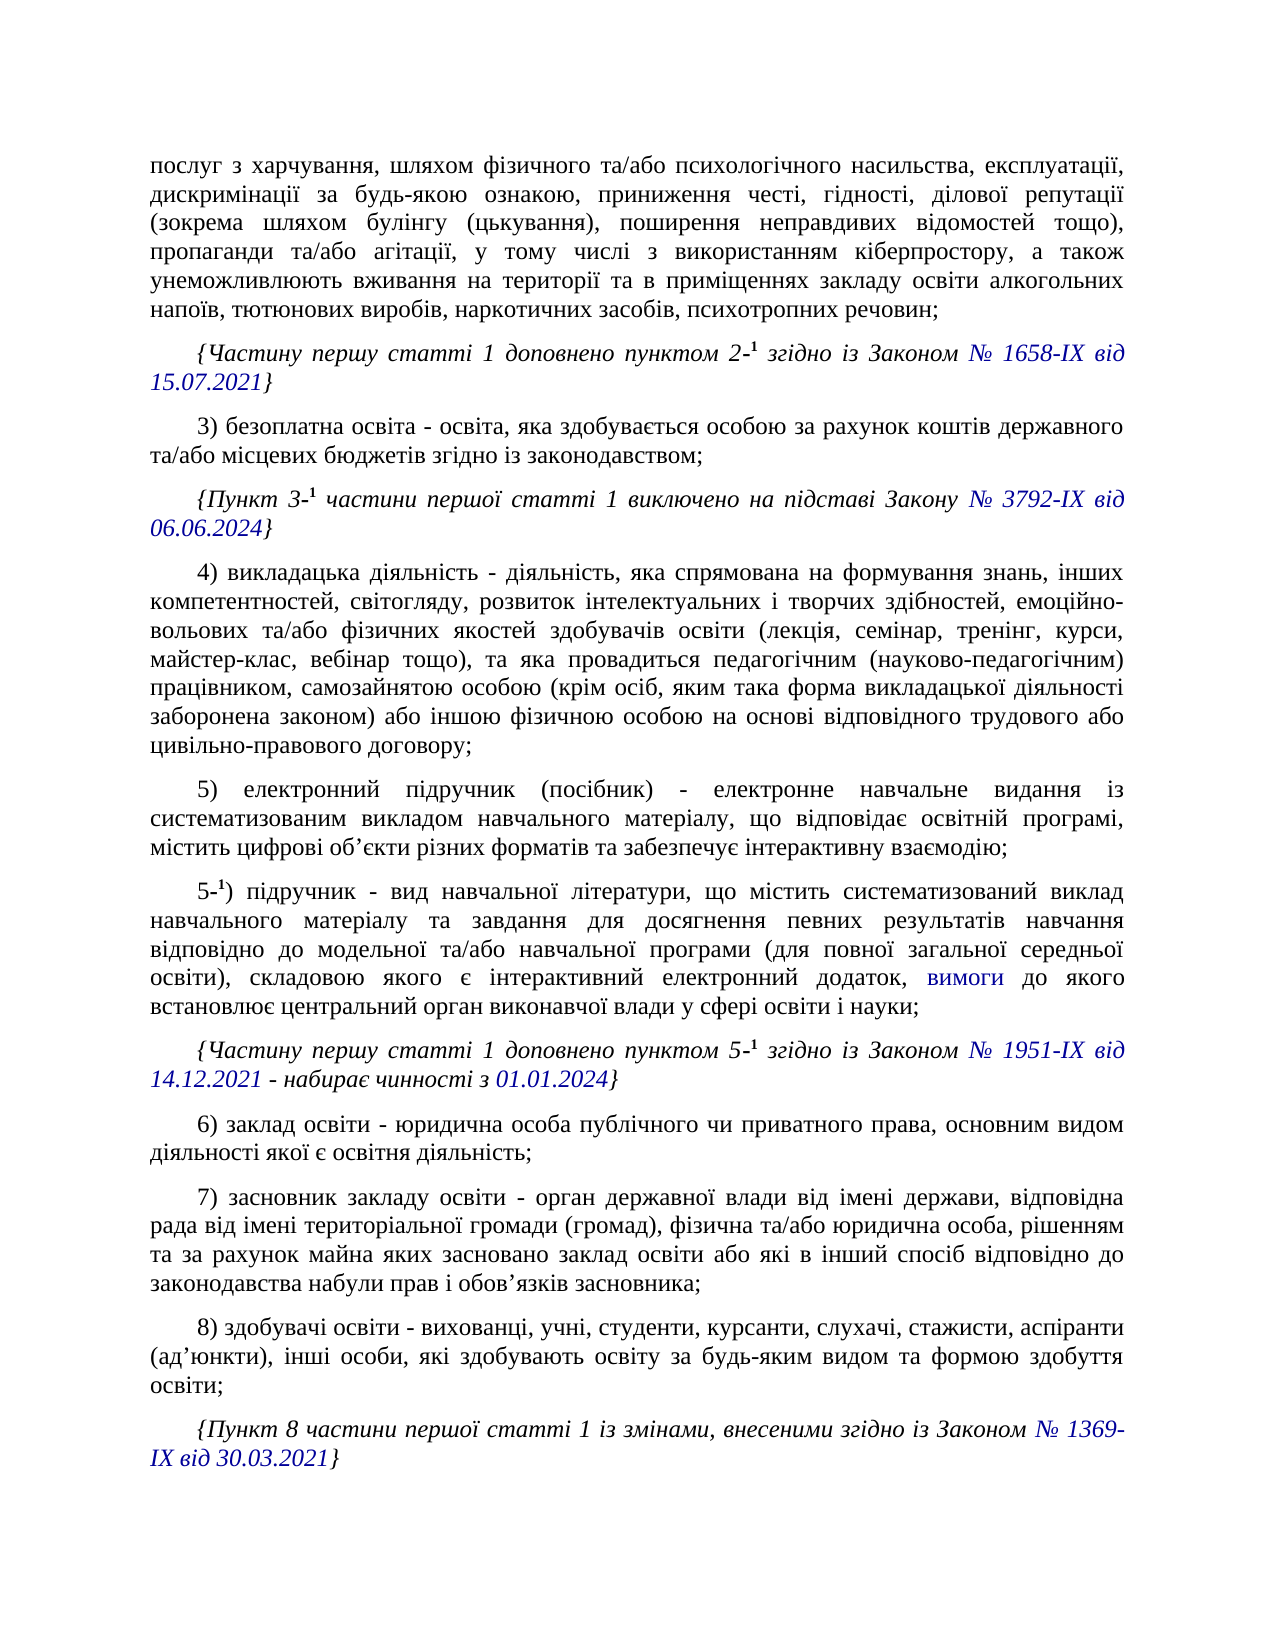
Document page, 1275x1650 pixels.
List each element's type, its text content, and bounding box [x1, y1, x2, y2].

text 7) засновник закладу освіти - орган державної влади від імені держави, відповідна рада від імені територіальної громади (громад), фізична та/або юридична особа, рішенням та за рахунок майна яких засновано заклад освіти або які в інший спосіб відповідно до законодавства набули прав і обов’язків засновника; [150, 1182, 1125, 1297]
text {Частину першу статті 1 доповнено пунктом 5-1 згідно із Законом № 1951-IX від 14.12.2021 - набирає чинності з 01.01.2024} [150, 1036, 1125, 1093]
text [150, 150, 1125, 322]
text 5-1) підручник - вид навчальної літератури, що містить систематизований виклад навчального матеріалу та завдання для досягнення певних результатів навчання відповідно до модельної та/або навчальної програми (для повної загальної середньої освіти), складовою якого є інтерактивний електронний додаток, вимоги до якого встановлює центральний орган виконавчої влади у сфері освіти і науки; [150, 876, 1125, 1020]
text {Пункт 8 частини першої статті 1 із змінами, внесеними згідно із Законом № 1369-IX від 30.03.2021} [150, 1414, 1125, 1472]
text 5) електронний підручник (посібник) - електронне навчальне видання із систематизованим викладом навчального матеріалу, що відповідає освітній програмі, містить цифрові об’єкти різних форматів та забезпечує інтерактивну взаємодію; [150, 774, 1125, 861]
text 3) безоплатна освіта - освіта, яка здобувається особою за рахунок коштів державного та/або місцевих бюджетів згідно із законодавством; [150, 411, 1125, 469]
text 6) заклад освіти - юридична особа публічного чи приватного права, основним видом діяльності якої є освітня діяльність; [150, 1109, 1125, 1166]
text 4) викладацька діяльність - діяльність, яка спрямована на формування знань, інших компетентностей, світогляду, розвиток інтелектуальних і творчих здібностей, емоційно-вольових та/або фізичних якостей здобувачів освіти (лекція, семінар, тренінг, курси, майстер-клас, вебінар тощо), та яка провадиться педагогічним (науково-педагогічним) працівником, самозайнятою особою (крім осіб, яким така форма викладацької діяльності заборонена законом) або іншою фізичною особою на основі відповідного трудового або цивільно-правового договору; [150, 557, 1125, 759]
text 8) здобувачі освіти - вихованці, учні, студенти, курсанти, слухачі, стажисти, аспіранти (ад’юнкти), інші особи, які здобувають освіту за будь-яким видом та формою здобуття освіти; [150, 1312, 1125, 1399]
text {Частину першу статті 1 доповнено пунктом 2-1 згідно із Законом № 1658-IX від 15.07.2021} [150, 338, 1125, 396]
text {Пункт 3-1 частини першої статті 1 виключено на підставі Закону № 3792-IX від 06.06.2024} [150, 484, 1125, 542]
